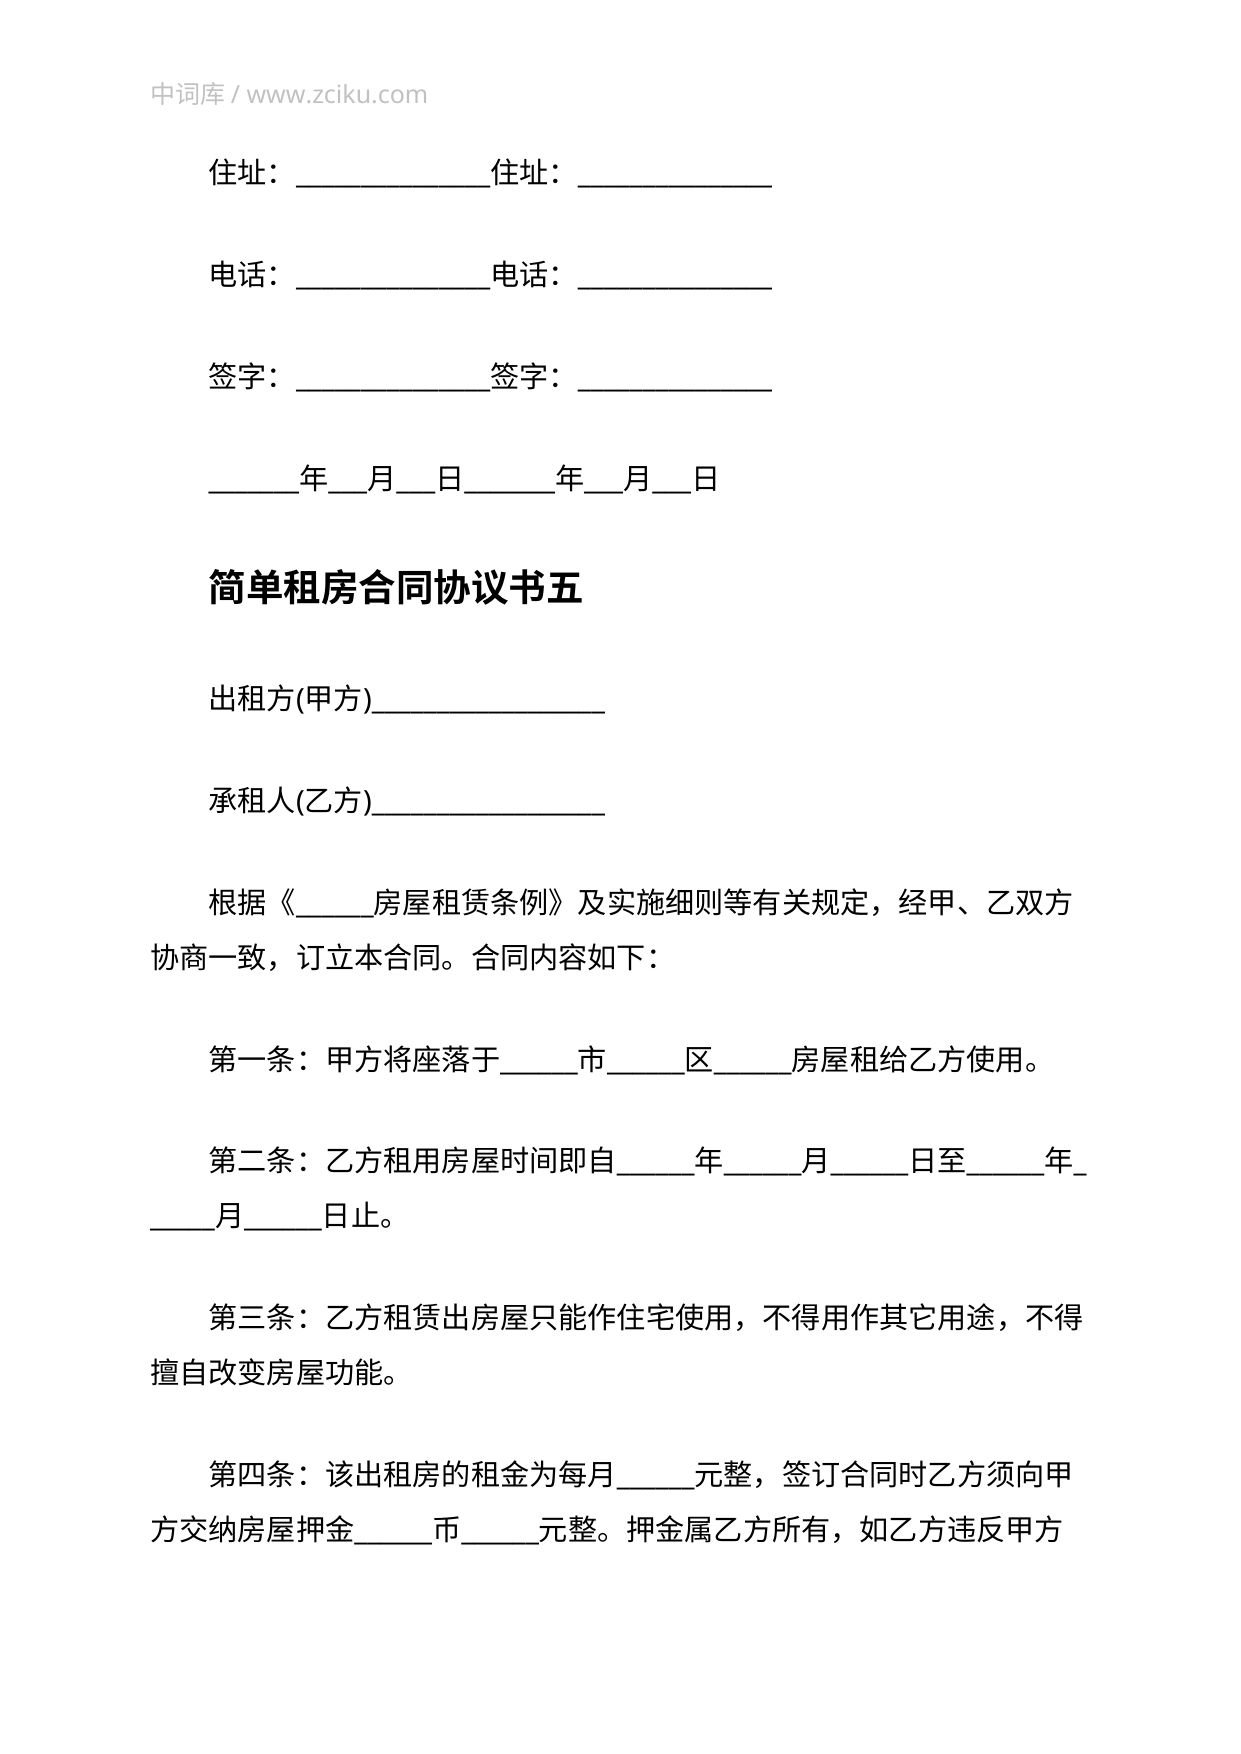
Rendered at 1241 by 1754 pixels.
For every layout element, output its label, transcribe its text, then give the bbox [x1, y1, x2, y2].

text 简单租房合同协议书五 [150, 558, 1090, 612]
text 住址：_______________住址：_______________ [150, 150, 1090, 192]
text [150, 1452, 1090, 1549]
text 电话：_______________电话：_______________ [150, 252, 1090, 294]
text 根据《______房屋租赁条例》及实施细则等有关规定，经甲、乙双方协商一致，订立本合同。合同内容如下： [150, 879, 1090, 977]
text 签字：_______________签字：_______________ [150, 354, 1090, 396]
text 出租方(甲方)__________________ [150, 675, 1090, 718]
text 承租人(乙方)__________________ [150, 777, 1090, 820]
text _______年___月___日_______年___月___日 [150, 456, 1090, 498]
text 第三条：乙方租赁出房屋只能作住宅使用，不得用作其它用途，不得擅自改变房屋功能。 [150, 1295, 1090, 1392]
text 第一条：甲方将座落于______市______区______房屋租给乙方使用。 [150, 1036, 1090, 1078]
text 第二条：乙方租用房屋时间即自______年______月______日至______年______月______日止。 [150, 1138, 1090, 1235]
